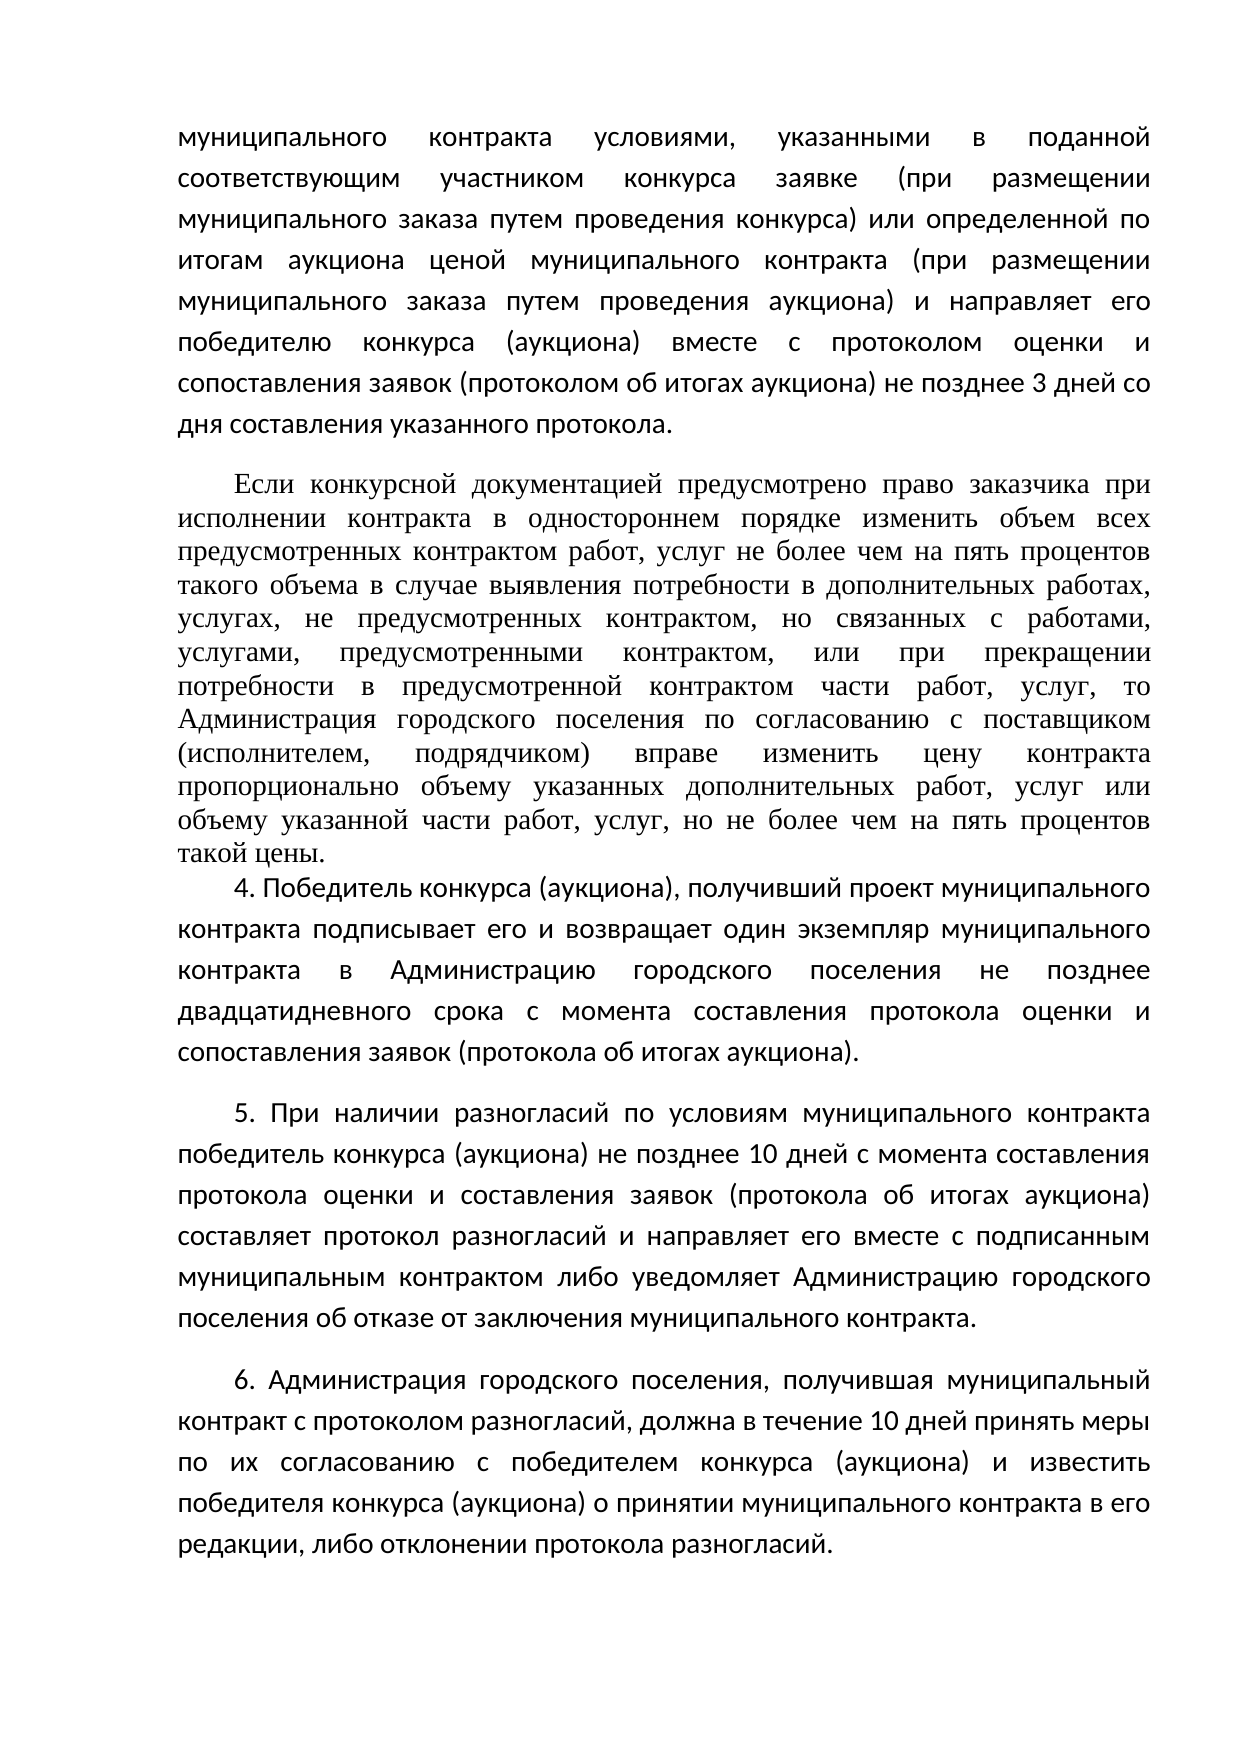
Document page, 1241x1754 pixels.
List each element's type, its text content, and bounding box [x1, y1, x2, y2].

text 5. При наличии разногласий по условиям муниципального контракта победитель конкурса (аукциона) не позднее 10 дней с момента составления протокола оценки и составления заявок (протокола об итогах аукциона) составляет протокол разногласий и направляет его вместе с подписанным муниципальным контрактом либо уведомляет Администрацию городского поселения об отказе от заключения муниципального контракта. [177, 1094, 1152, 1335]
text 6. Администрация городского поселения, получившая муниципальный контракт с протоколом разногласий, должна в течение 10 дней принять меры по их согласованию с победителем конкурса (аукциона) и известить победителя конкурса (аукциона) о принятии муниципального контракта в его редакции, либо отклонении протокола разногласий. [177, 1361, 1152, 1560]
text Если конкурсной документацией предусмотрено право заказчика при исполнении контракта в одностороннем порядке изменить объем всех предусмотренных контрактом работ, услуг не более чем на пять процентов такого объема в случае выявления потребности в дополнительных работах, услугах, не предусмотренных контрактом, но связанных с работами, услугами, предусмотренными контрактом, или при прекращении потребности в предусмотренной контрактом части работ, услуг, то Администрация городского поселения по согласованию с поставщиком (исполнителем, подрядчиком) вправе изменить цену контракта пропорционально объему указанных дополнительных работ, услуг или объему указанной части работ, услуг, но не более чем на пять процентов такой цены. [177, 466, 1152, 869]
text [177, 118, 1152, 440]
text 4. Победитель конкурса (аукциона), получивший проект муниципального контракта подписывает его и возвращает один экземпляр муниципального контракта в Администрацию городского поселения не позднее двадцатидневного срока с момента составления протокола оценки и сопоставления заявок (протокола об итогах аукциона). [177, 869, 1152, 1068]
